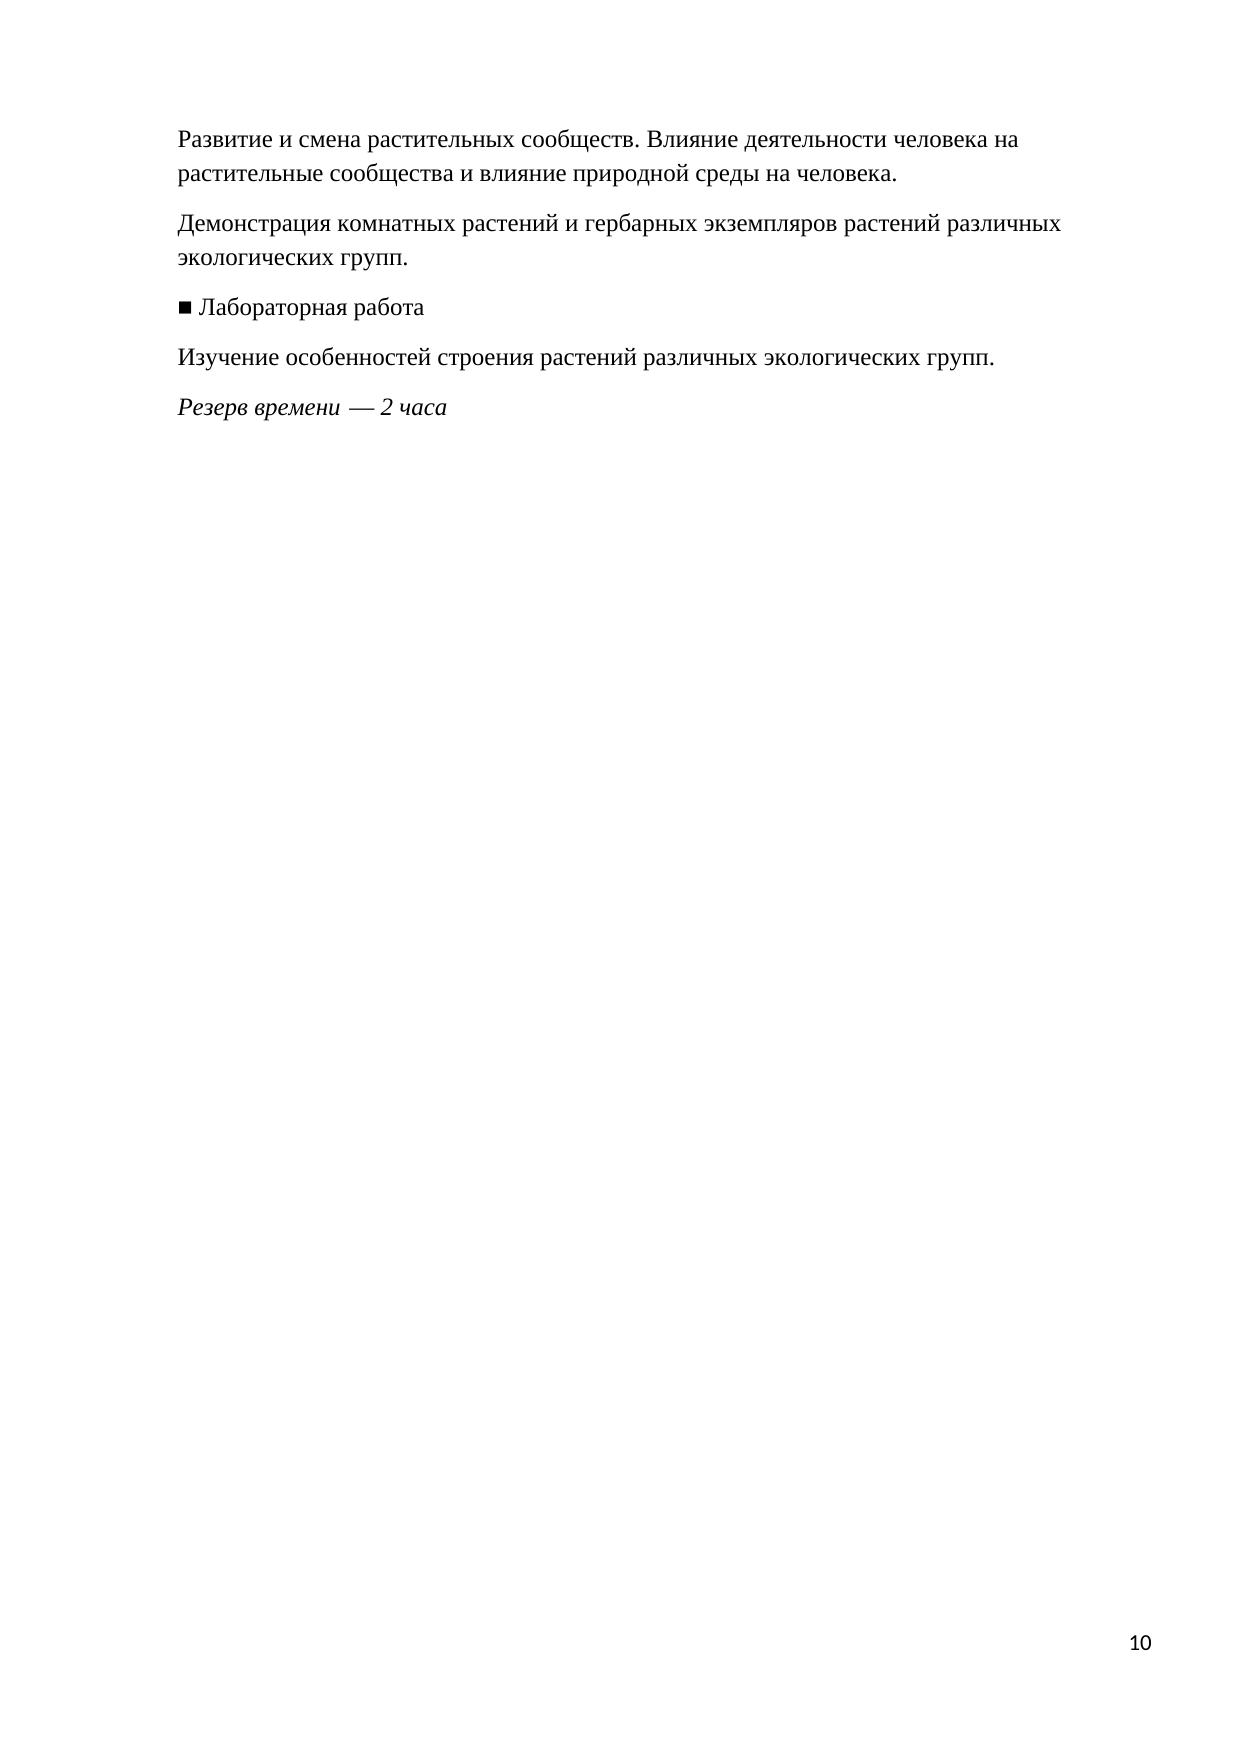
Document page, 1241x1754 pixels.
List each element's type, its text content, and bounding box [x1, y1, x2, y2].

text Изучение особенностей строения растений различных экологических групп. [177, 337, 1152, 371]
text Развитие и смена растительных сообществ. Влияние деятельности человека на растительные сообщества и влияние природной среды на человека. [177, 118, 1152, 187]
text Демонстрация комнатных растений и гербарных экземпляров растений различных экологических групп. [177, 202, 1152, 271]
text Резерв времени — 2 часа [177, 387, 1152, 421]
text ■ Лабораторная работа [177, 287, 1152, 321]
